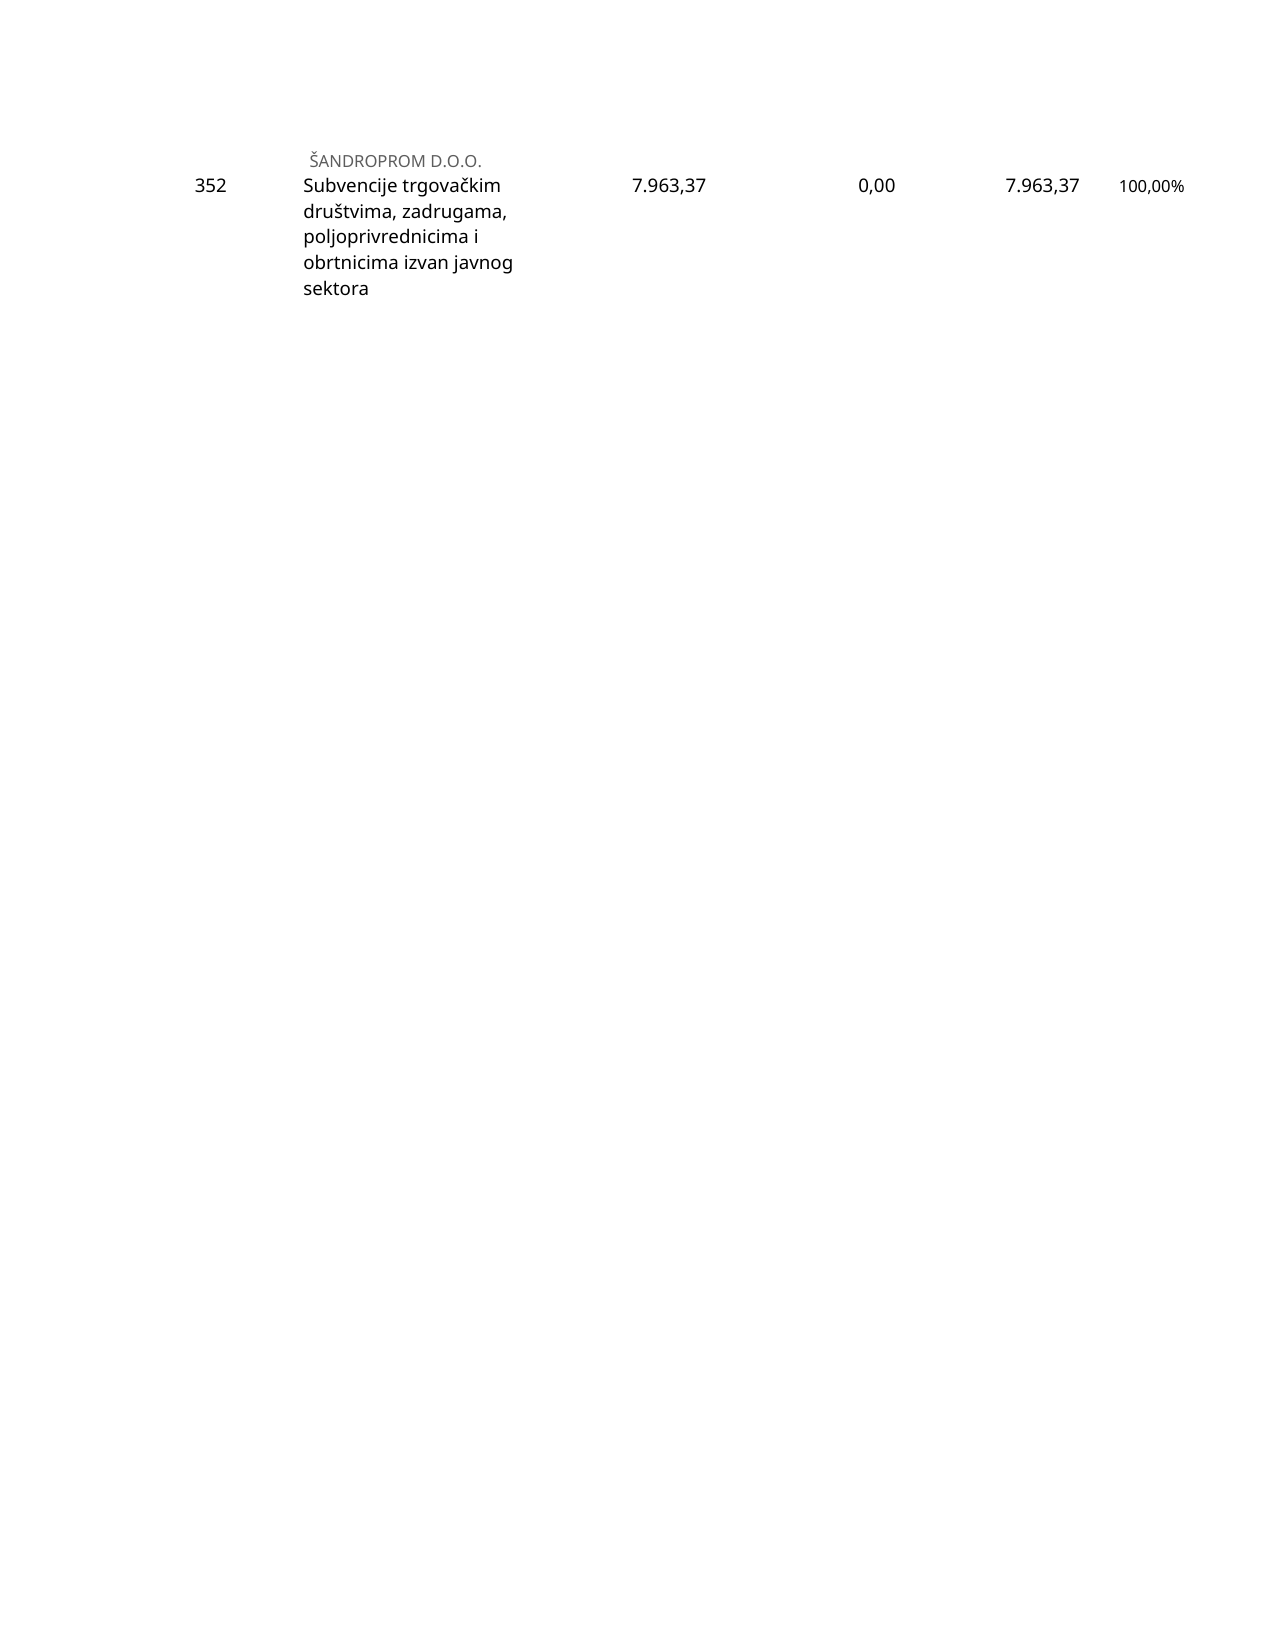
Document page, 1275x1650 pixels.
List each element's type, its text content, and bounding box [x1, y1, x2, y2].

text 352 Subvencije trgovačkim 7.963,37 0,00 7.963,37 100,00% [30, 173, 1245, 198]
text sektora [30, 275, 1245, 300]
text obrtnicima izvan javnog [30, 249, 1245, 275]
text poljoprivrednicima i [30, 224, 1245, 249]
text ŠANDROPROM D.O.O. [30, 150, 1245, 173]
text društvima, zadrugama, [30, 198, 1245, 224]
